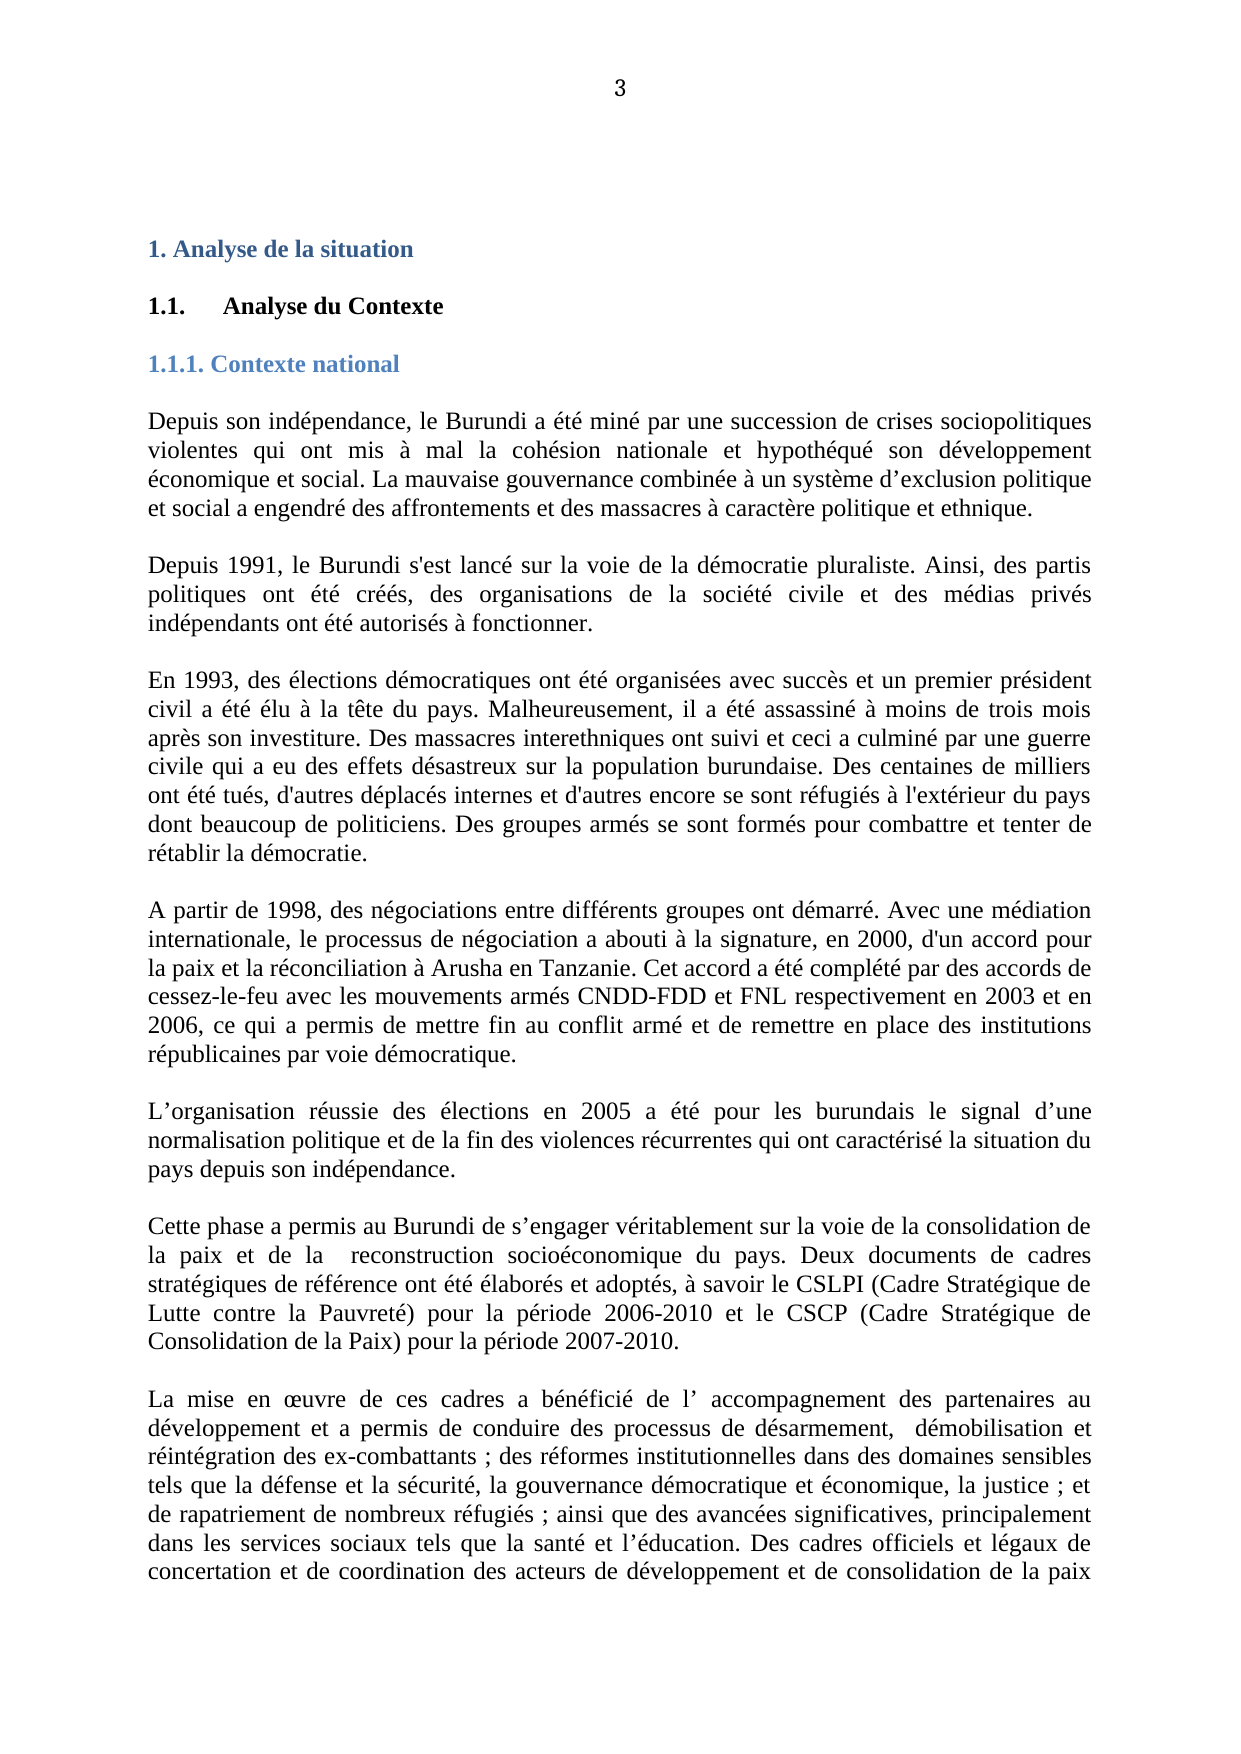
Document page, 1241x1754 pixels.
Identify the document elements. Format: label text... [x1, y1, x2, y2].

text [148, 1384, 1093, 1585]
subtitle 1. Analyse de la situation [148, 234, 1093, 263]
subtitle Analyse du Contexte [148, 291, 1093, 320]
text Depuis son indépendance, le Burundi a été miné par une succession de crises sociopolitiques violentes qui ont mis à mal la cohésion nationale et hypothéqué son développement économique et social. La mauvaise gouvernance combinée à un système d’exclusion politique et social a engendré des affrontements et des massacres à caractère politique et ethnique. [148, 406, 1093, 521]
text A partir de 1998, des négociations entre différents groupes ont démarré. Avec une médiation internationale, le processus de négociation a abouti à la signature, en 2000, d'un accord pour la paix et la réconciliation à Arusha en Tanzanie. Cet accord a été complété par des accords de cessez-le-feu avec les mouvements armés CNDD-FDD et FNL respectivement en 2003 et en 2006, ce qui a permis de mettre fin au conflit armé et de remettre en place des institutions républicaines par voie démocratique. [148, 895, 1093, 1068]
text Cette phase a permis au Burundi de s’engager véritablement sur la voie de la consolidation de la paix et de la reconstruction socioéconomique du pays. Deux documents de cadres stratégiques de référence ont été élaborés et adoptés, à savoir le CSLPI (Cadre Stratégique de Lutte contre la Pauvreté) pour la période 2006-2010 et le CSCP (Cadre Stratégique de Consolidation de la Paix) pour la période 2007-2010. [148, 1211, 1093, 1355]
text En 1993, des élections démocratiques ont été organisées avec succès et un premier président civil a été élu à la tête du pays. Malheureusement, il a été assassiné à moins de trois mois après son investiture. Des massacres interethniques ont suivi et ceci a culminé par une guerre civile qui a eu des effets désastreux sur la population burundaise. Des centaines de milliers ont été tués, d'autres déplacés internes et d'autres encore se sont réfugiés à l'extérieur du pays dont beaucoup de politiciens. Des groupes armés se sont formés pour combattre et tenter de rétablir la démocratie. [148, 665, 1093, 866]
subtitle 1.1.1. Contexte national [148, 349, 1093, 378]
text L’organisation réussie des élections en 2005 a été pour les burundais le signal d’une normalisation politique et de la fin des violences récurrentes qui ont caractérisé la situation du pays depuis son indépendance. [148, 1096, 1093, 1183]
text Depuis 1991, le Burundi s'est lancé sur la voie de la démocratie pluraliste. Ainsi, des partis politiques ont été créés, des organisations de la société civile et des médias privés indépendants ont été autorisés à fonctionner. [148, 550, 1093, 636]
